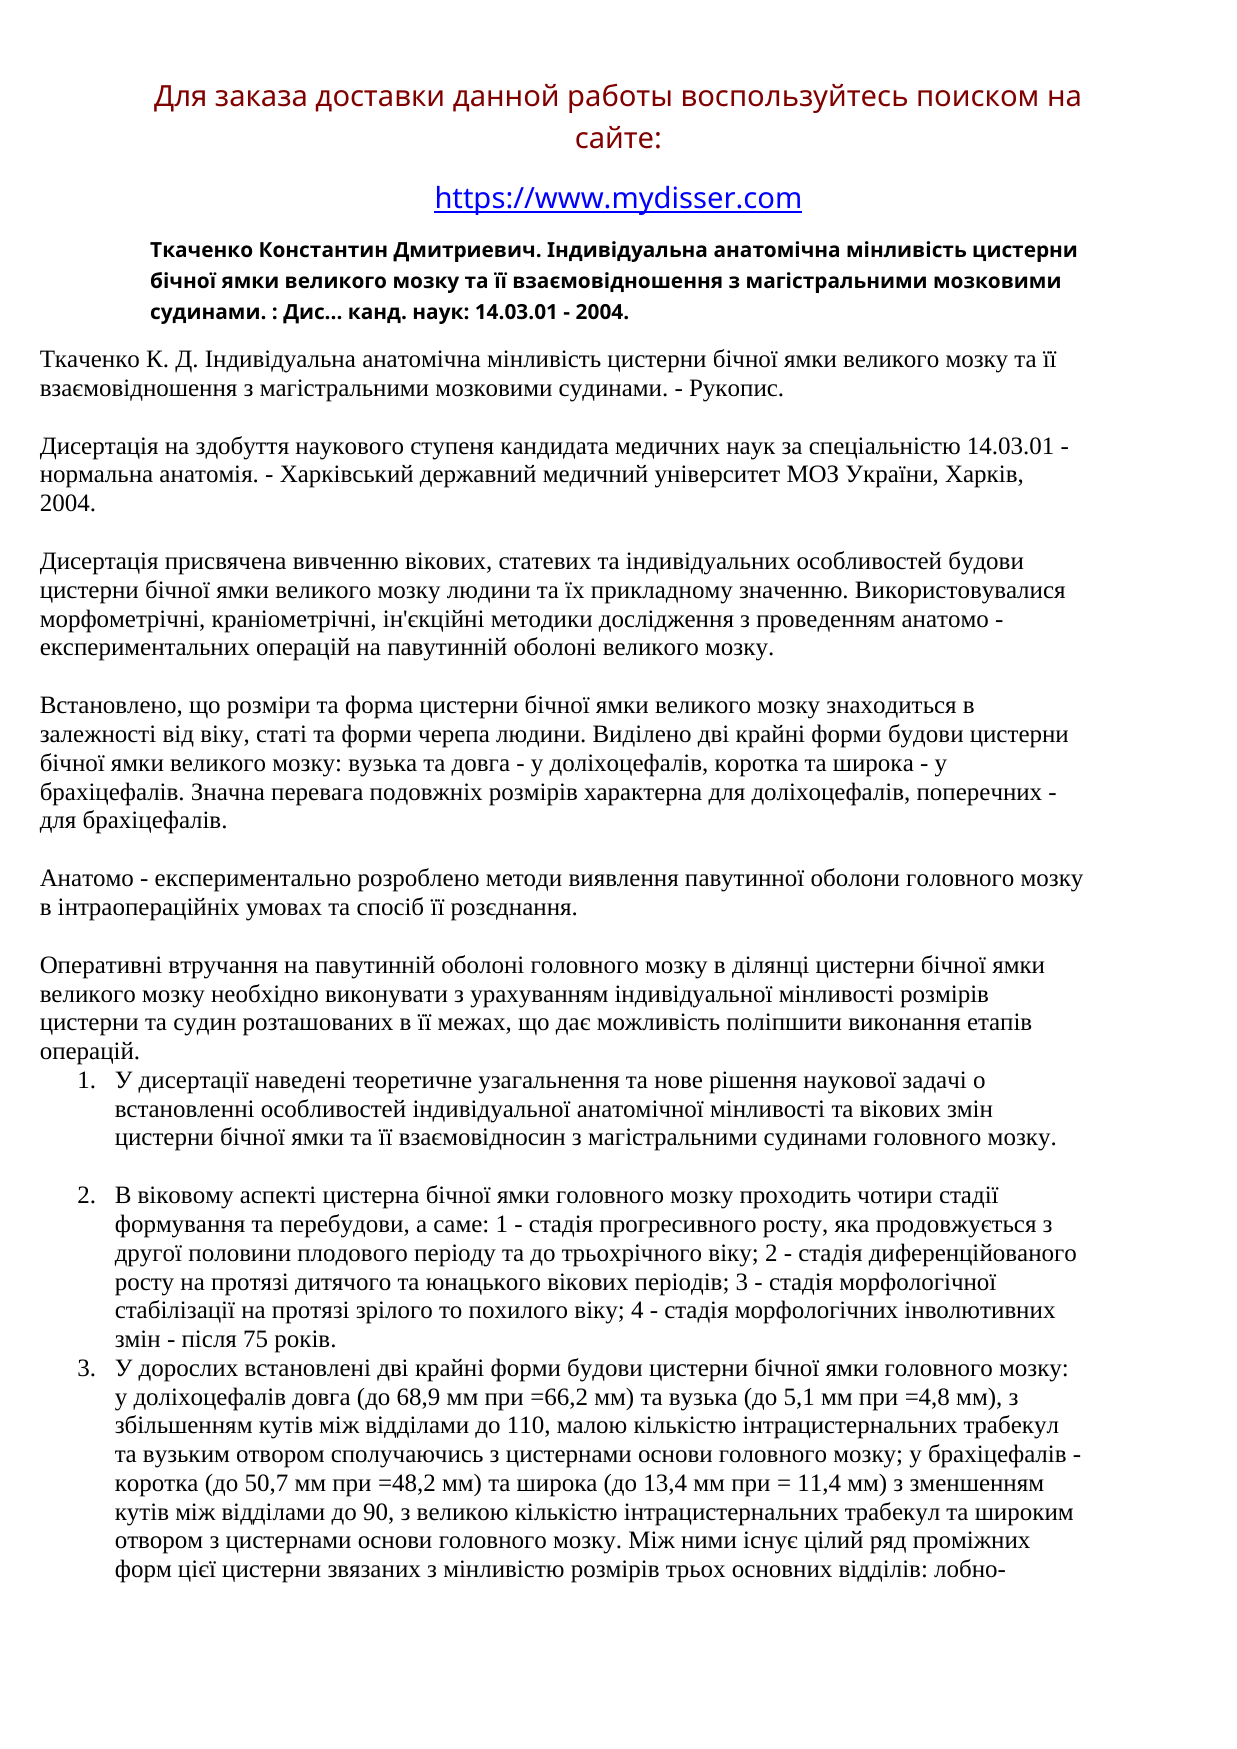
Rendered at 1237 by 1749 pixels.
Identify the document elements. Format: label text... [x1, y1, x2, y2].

table_cell [40, 1065, 1086, 1583]
text Ткаченко Константин Дмитриевич. Індивідуальна анатомічна мінливість цистерни бічної ямки великого мозку та її взаємовідношення з магістральними мозковими судинами. : Дис... канд. наук: 14.03.01 - 2004. [150, 236, 1086, 325]
table_header [40, 344, 1086, 1065]
